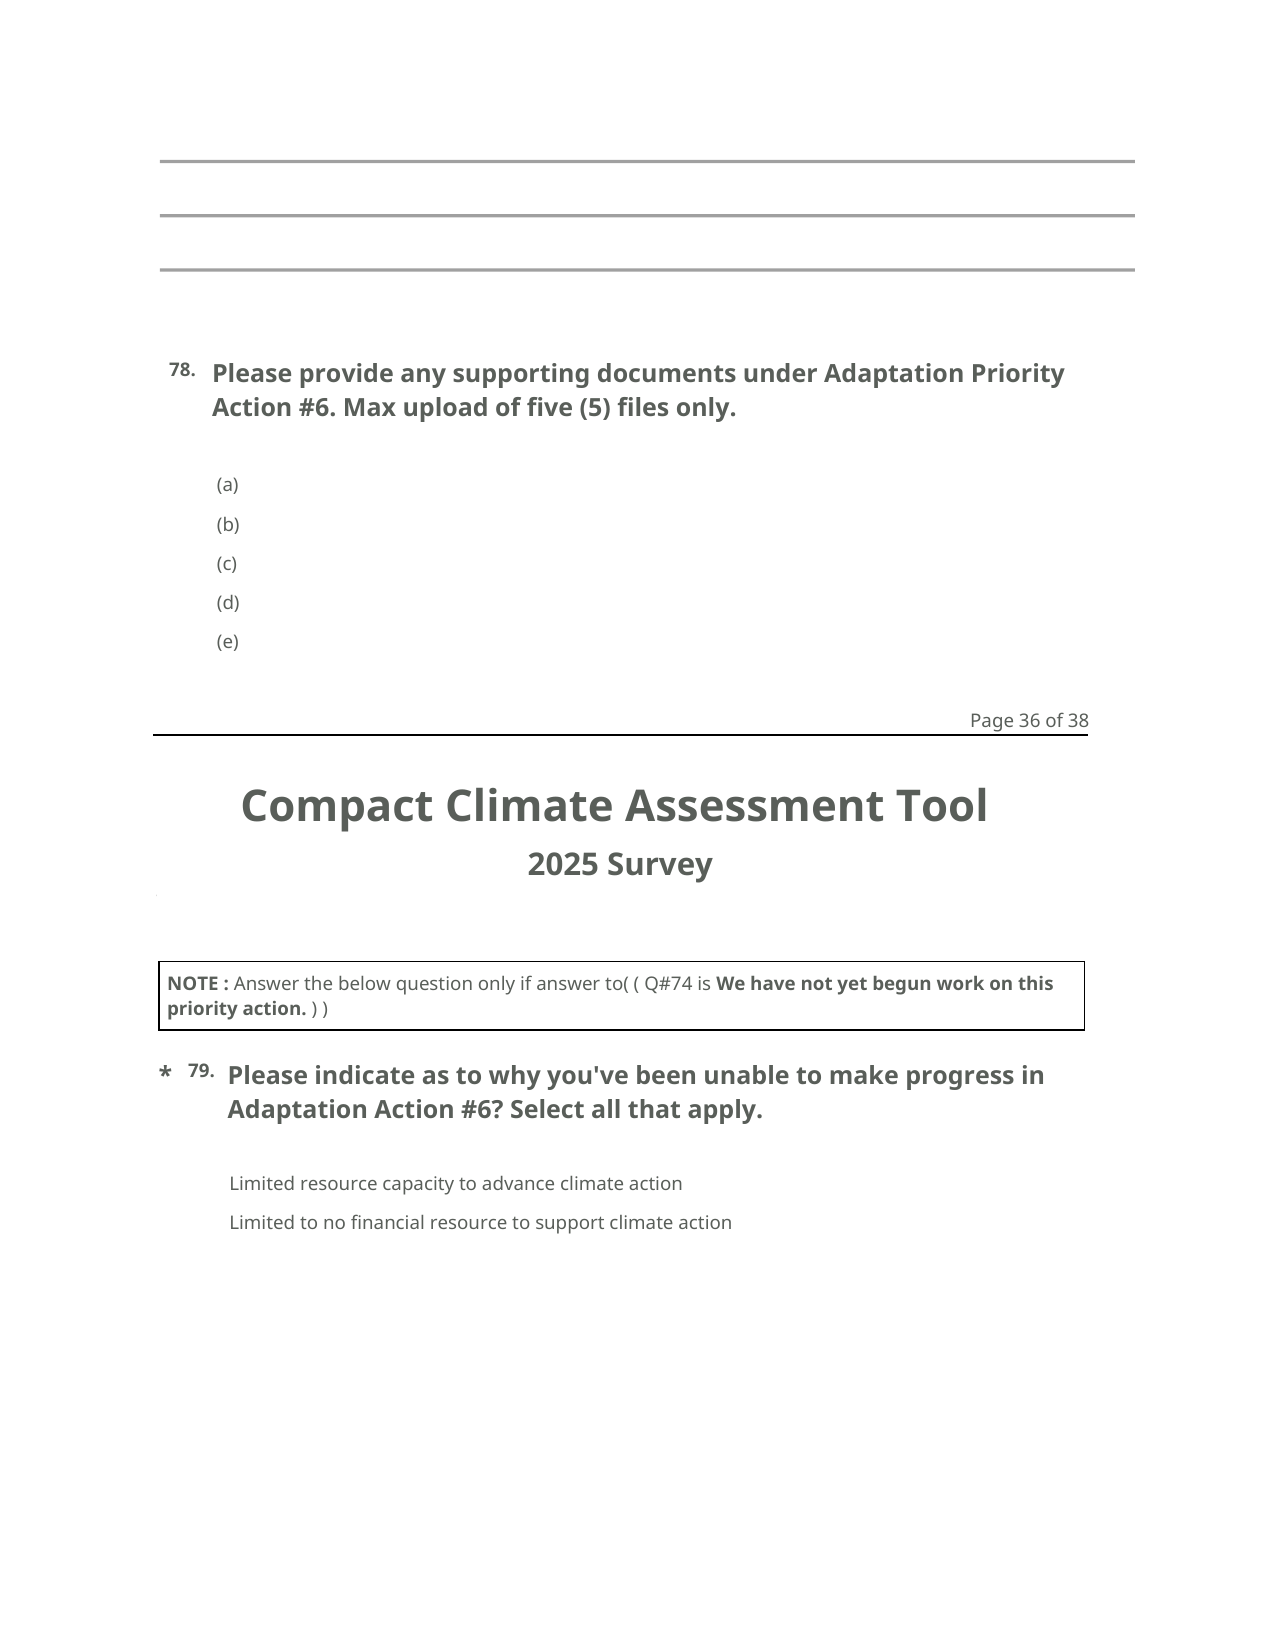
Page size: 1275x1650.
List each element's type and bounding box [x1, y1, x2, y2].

table_header [150, 150, 1087, 739]
